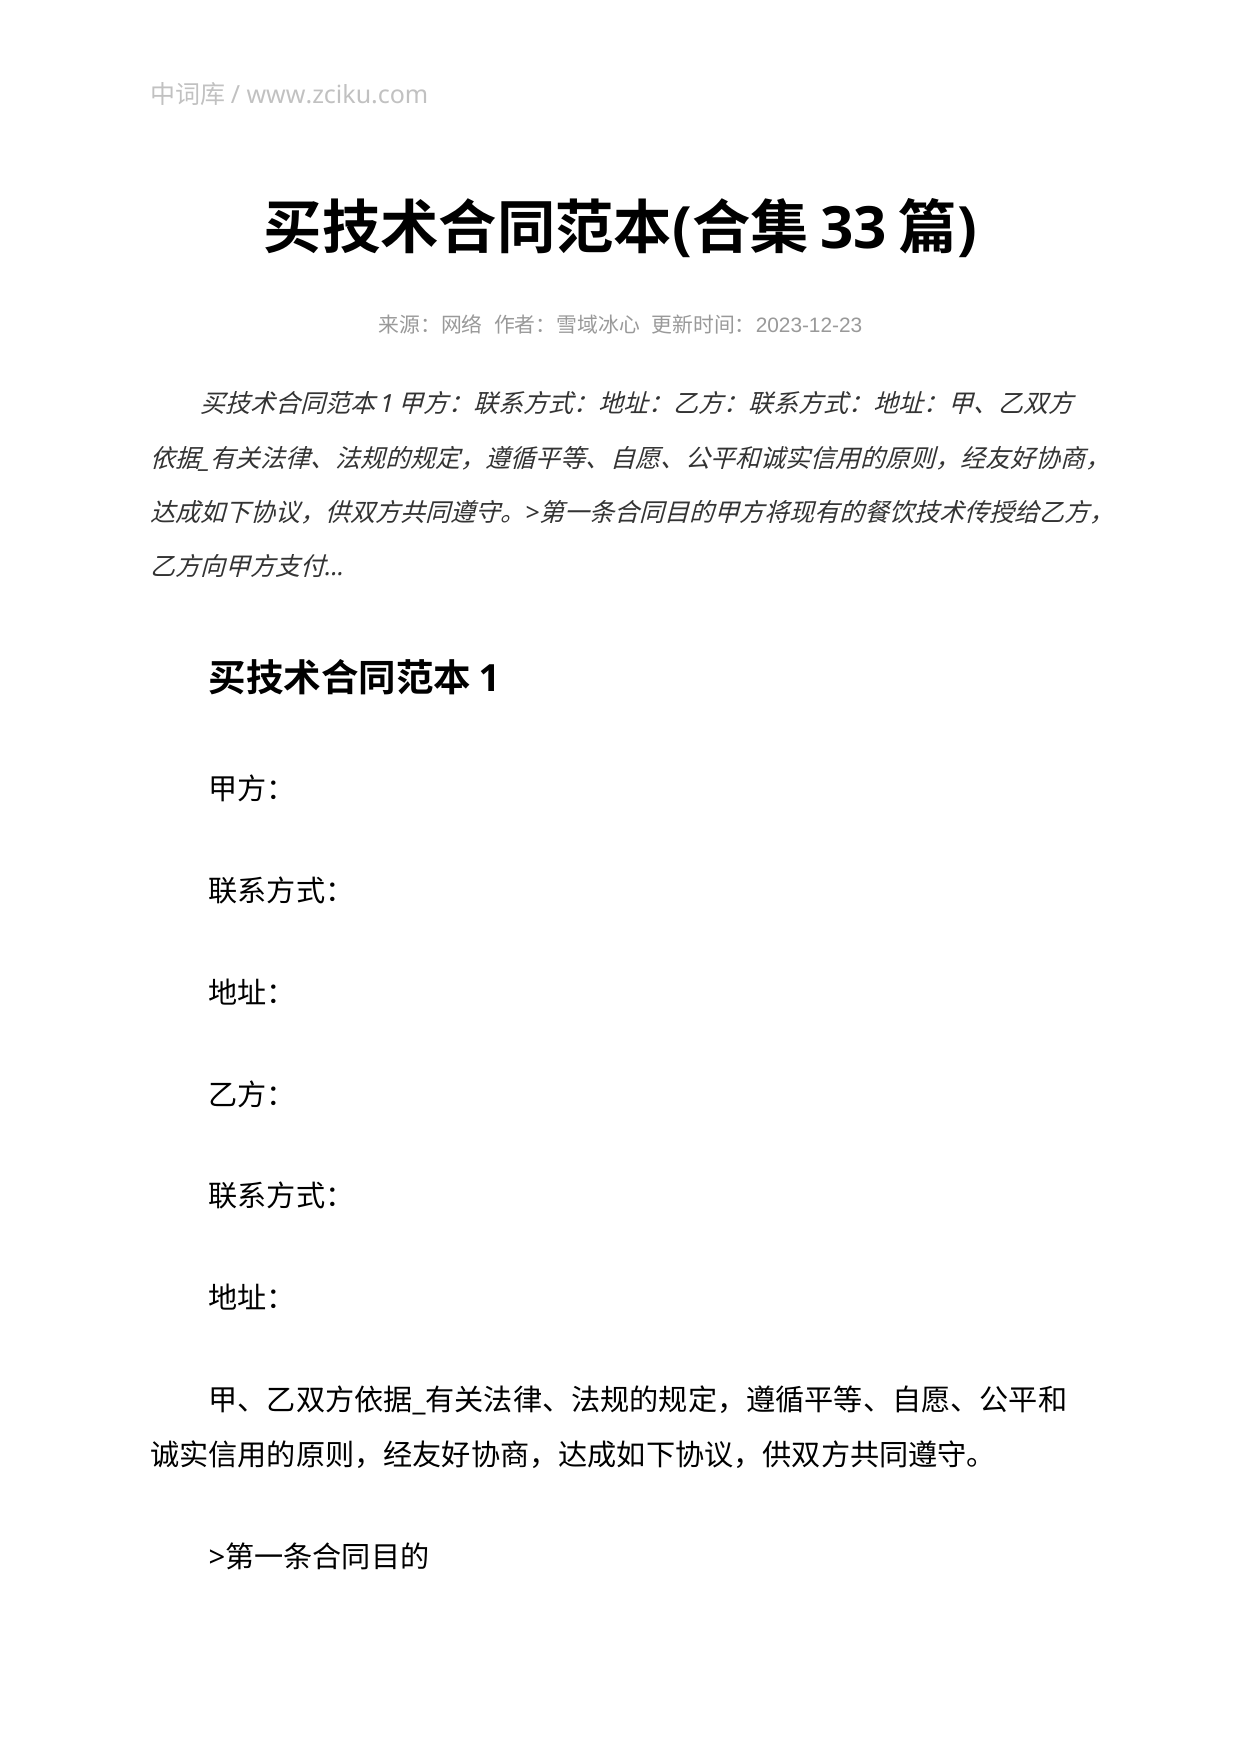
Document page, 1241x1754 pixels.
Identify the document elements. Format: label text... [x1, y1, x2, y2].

text 买技术合同范本1 [150, 648, 1090, 703]
text 甲、乙双方依据_有关法律、法规的规定，遵循平等、自愿、公平和诚实信用的原则，经友好协商，达成如下协议，供双方共同遵守。 [150, 1376, 1090, 1474]
text 来源：网络 作者：雪域冰心 更新时间：2023-12-23 [150, 313, 1090, 337]
text 联系方式： [150, 867, 1090, 910]
text 联系方式： [150, 1173, 1090, 1215]
text 地址： [150, 969, 1090, 1012]
text 买技术合同范本1甲方：联系方式：地址：乙方：联系方式：地址：甲、乙双方依据_有关法律、法规的规定，遵循平等、自愿、公平和诚实信用的原则，经友好协商，达成如下协议，供双方共同遵守。>第一条合同目的甲方将现有的餐饮技术传授给乙方，乙方向甲方支付... [150, 384, 1090, 583]
text 乙方： [150, 1071, 1090, 1113]
subtitle 买技术合同范本(合集33篇) [150, 181, 1090, 266]
text 甲方： [150, 766, 1090, 808]
text 地址： [150, 1274, 1090, 1317]
text >第一条合同目的 [150, 1533, 1090, 1576]
